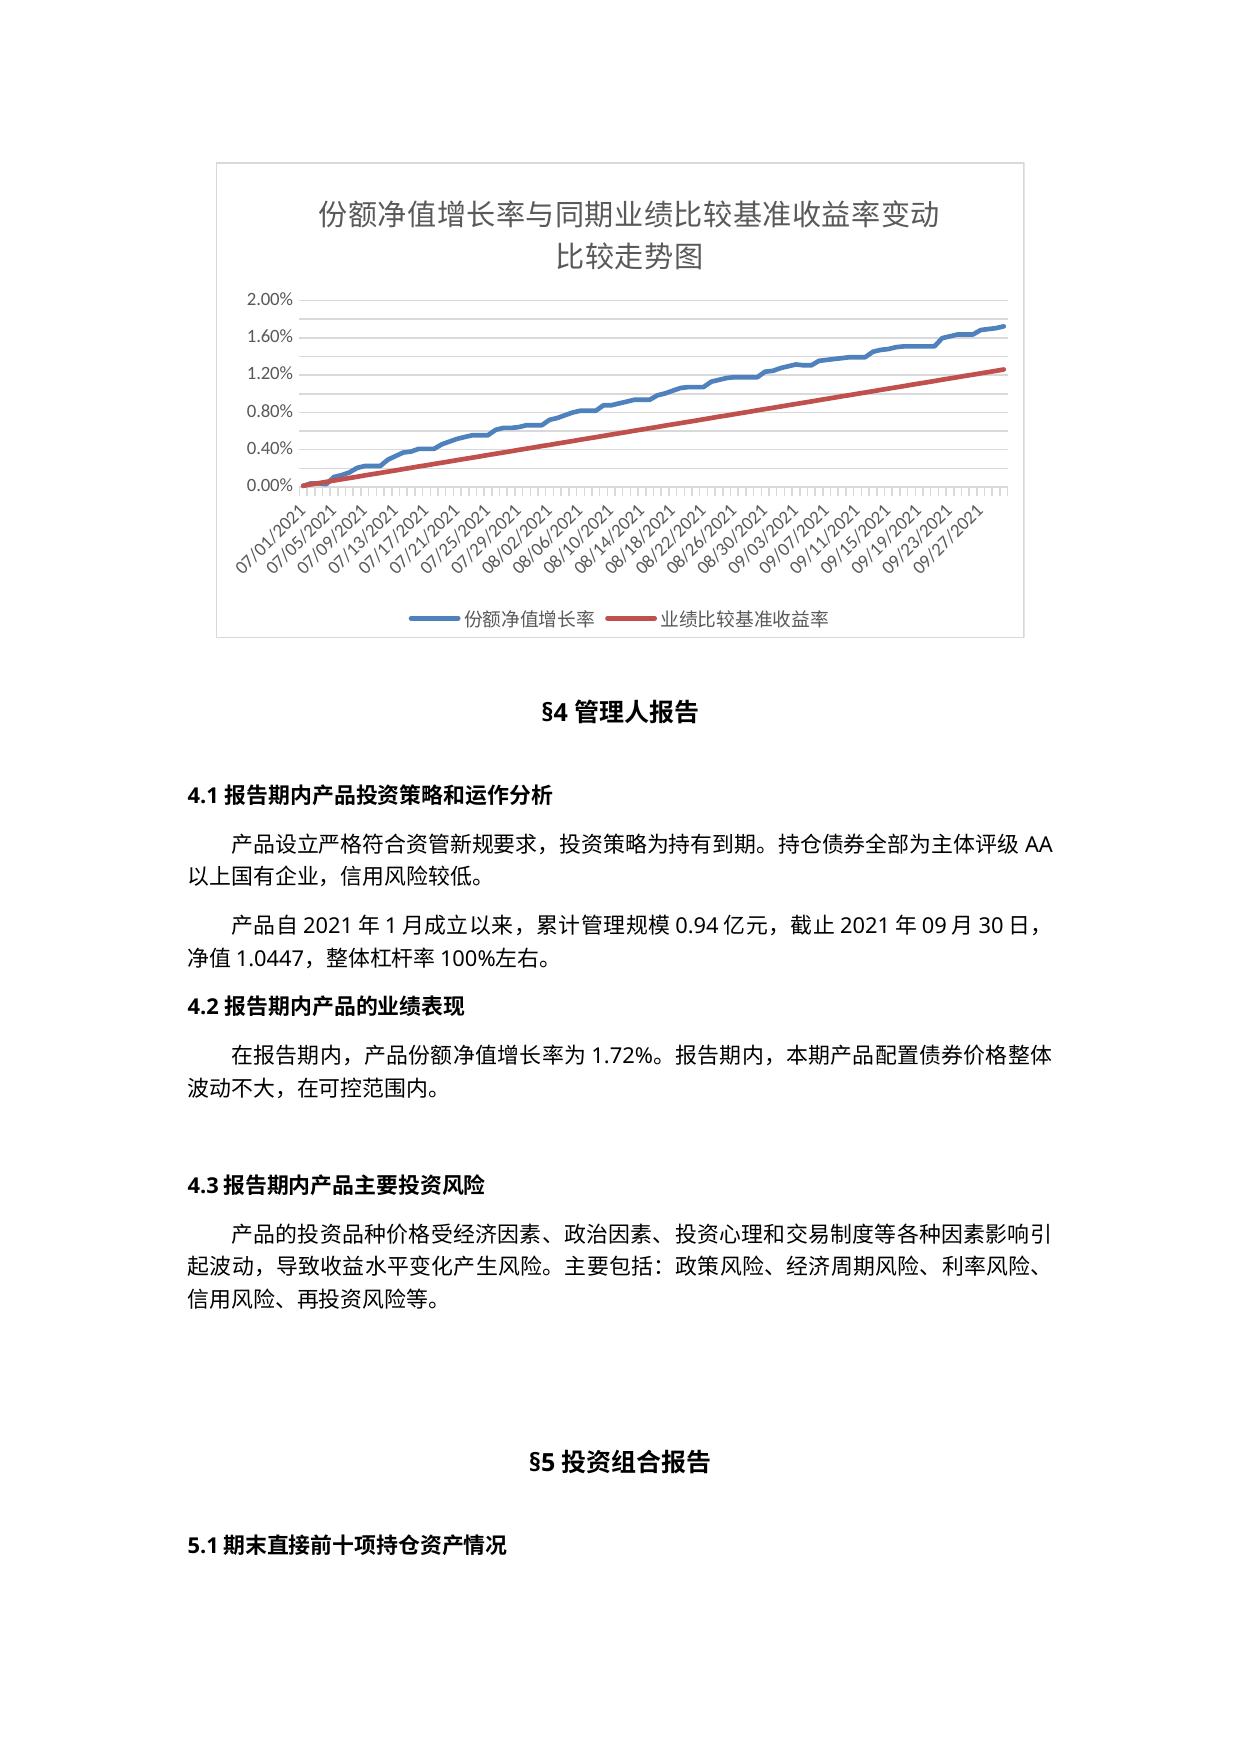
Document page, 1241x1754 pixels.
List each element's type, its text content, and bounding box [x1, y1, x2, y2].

text 4.3报告期内产品主要投资风险 [187, 1168, 1053, 1200]
text 5.1期末直接前十项持仓资产情况 [187, 1528, 1053, 1560]
text 产品设立严格符合资管新规要求，投资策略为持有到期。持仓债券全部为主体评级AA以上国有企业，信用风险较低。 [187, 826, 1053, 891]
text §4 管理人报告 [187, 678, 1053, 743]
text 在报告期内，产品份额净值增长率为1.72%。报告期内，本期产品配置债券价格整体波动不大，在可控范围内。 [187, 1038, 1053, 1103]
text 4.2 报告期内产品的业绩表现 [187, 989, 1053, 1021]
text §5 投资组合报告 [187, 1428, 1053, 1493]
text 4.1 报告期内产品投资策略和运作分析 [187, 778, 1053, 810]
text 产品自2021年1月成立以来，累计管理规模0.94亿元，截止2021年09月30日，净值1.0447，整体杠杆率100%左右。 [187, 908, 1053, 973]
text 产品的投资品种价格受经济因素、政治因素、投资心理和交易制度等各种因素影响引起波动，导致收益水平变化产生风险。主要包括：政策风险、经济周期风险、利率风险、信用风险、再投资风险等。 [187, 1216, 1053, 1314]
